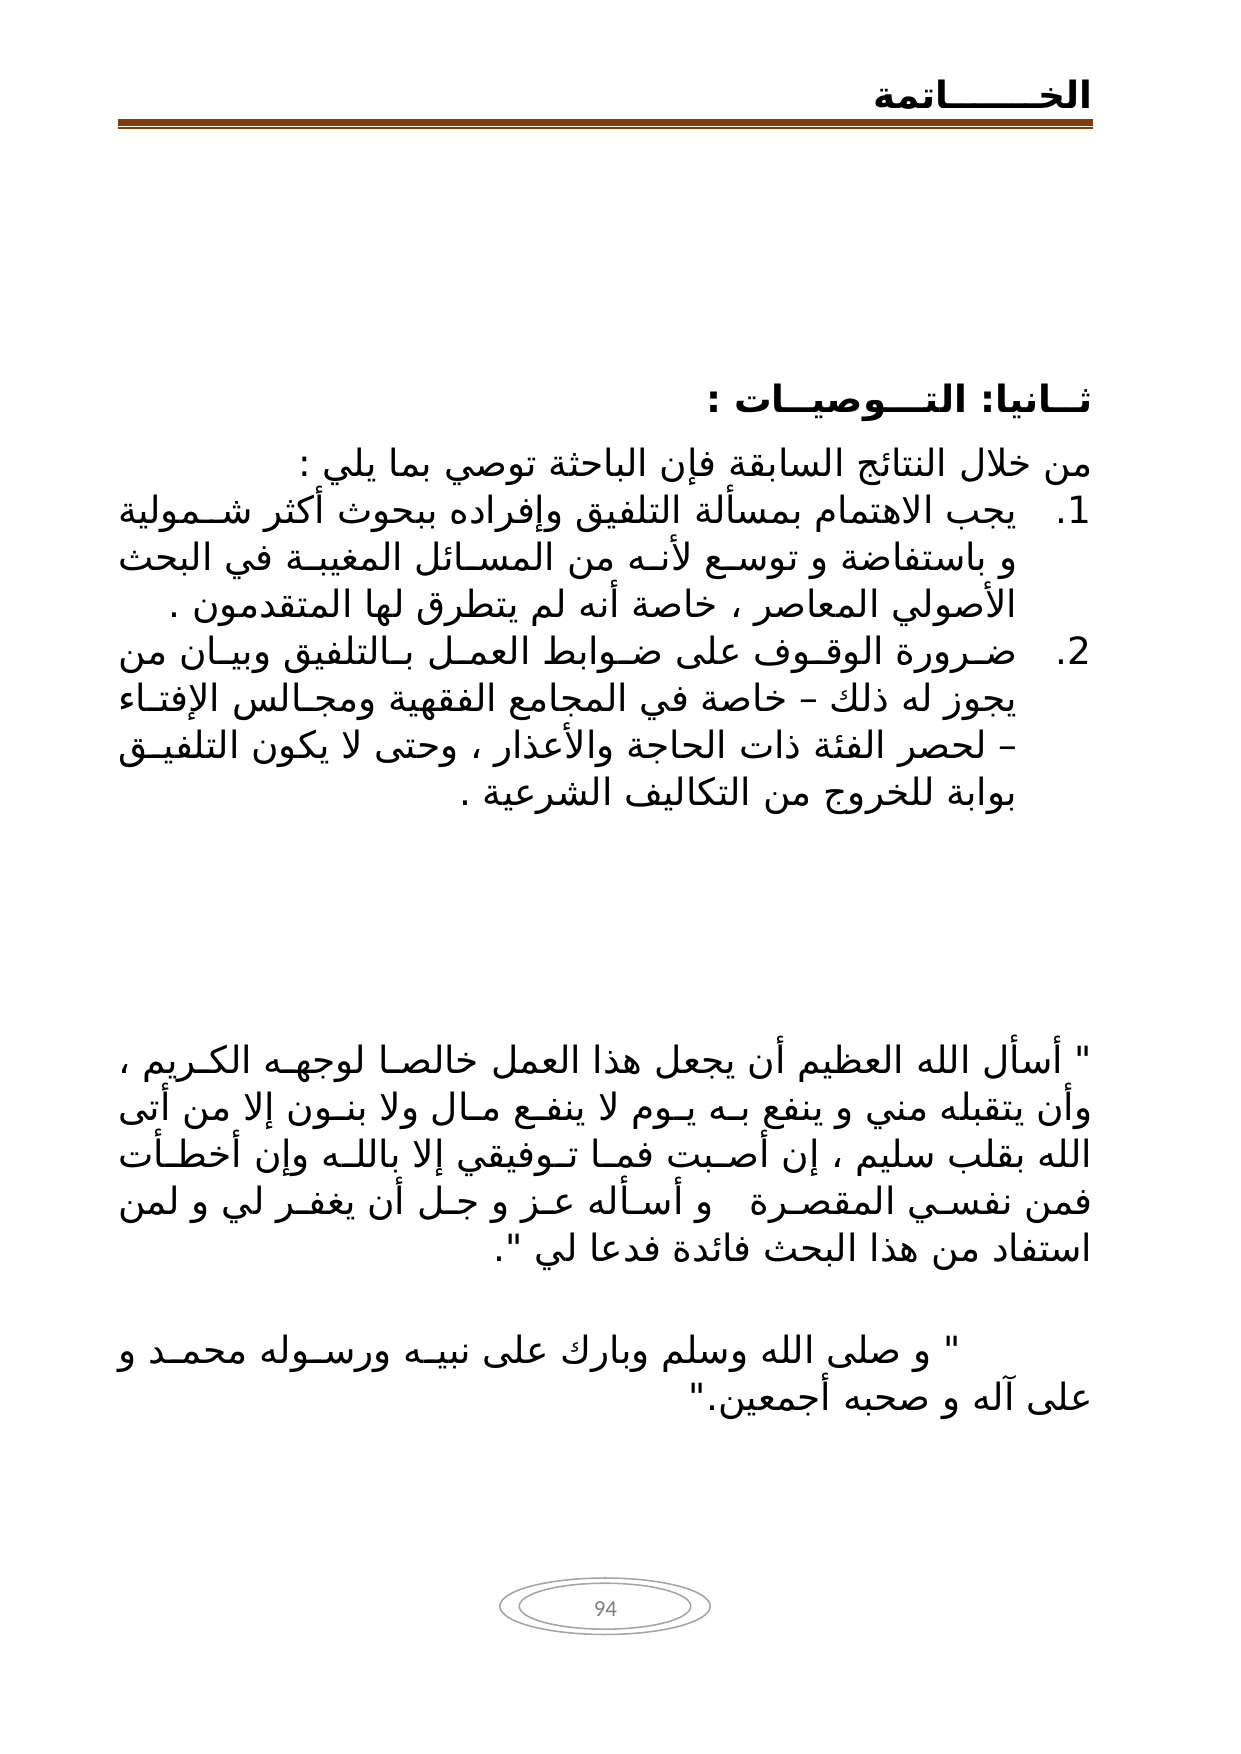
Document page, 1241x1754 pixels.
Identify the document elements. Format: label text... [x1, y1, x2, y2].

list يجب الاهتمام بمسألة التلفيق وإفراده ببحوث أكثر شمولية و باستفاضة و توسع لأنه من المسائل المغيبة في البحث الأصولي المعاصر ، خاصة أنه لم يتطرق لها المتقدمون . [118, 488, 1055, 626]
list ضرورة الوقوف على ضوابط العمل بالتلفيق وبيان من يجوز له ذلك – خاصة في المجامع الفقهية ومجالس الإفتاء – لحصر الفئة ذات الحاجة والأعذار ، وحتى لا يكون التلفيق بوابة للخروج من التكاليف الشرعية . [118, 629, 1055, 814]
text " و صلى الله وسلم وبارك على نبيه ورسوله محمد و على آله و صحبه أجمعين." [118, 1329, 1092, 1419]
text من خلال النتائج السابقة فإن الباحثة توصي بما يلي : [118, 441, 1093, 485]
text " أسأل الله العظيم أن يجعل هذا العمل خالصا لوجهه الكريم ، وأن يتقبله مني و ينفع به يوم لا ينفع مال ولا بنون إلا من أتى الله بقلب سليم ، إن أصبت فما توفيقي إلا بالله وإن أخطأت فمن نفسي المقصرة و أسأله عز و جل أن يغفر لي و لمن استفاد من هذا البحث فائدة فدعا لي ". [118, 1038, 1092, 1270]
text ثــانيا: التـــوصيــات : [118, 377, 1092, 421]
